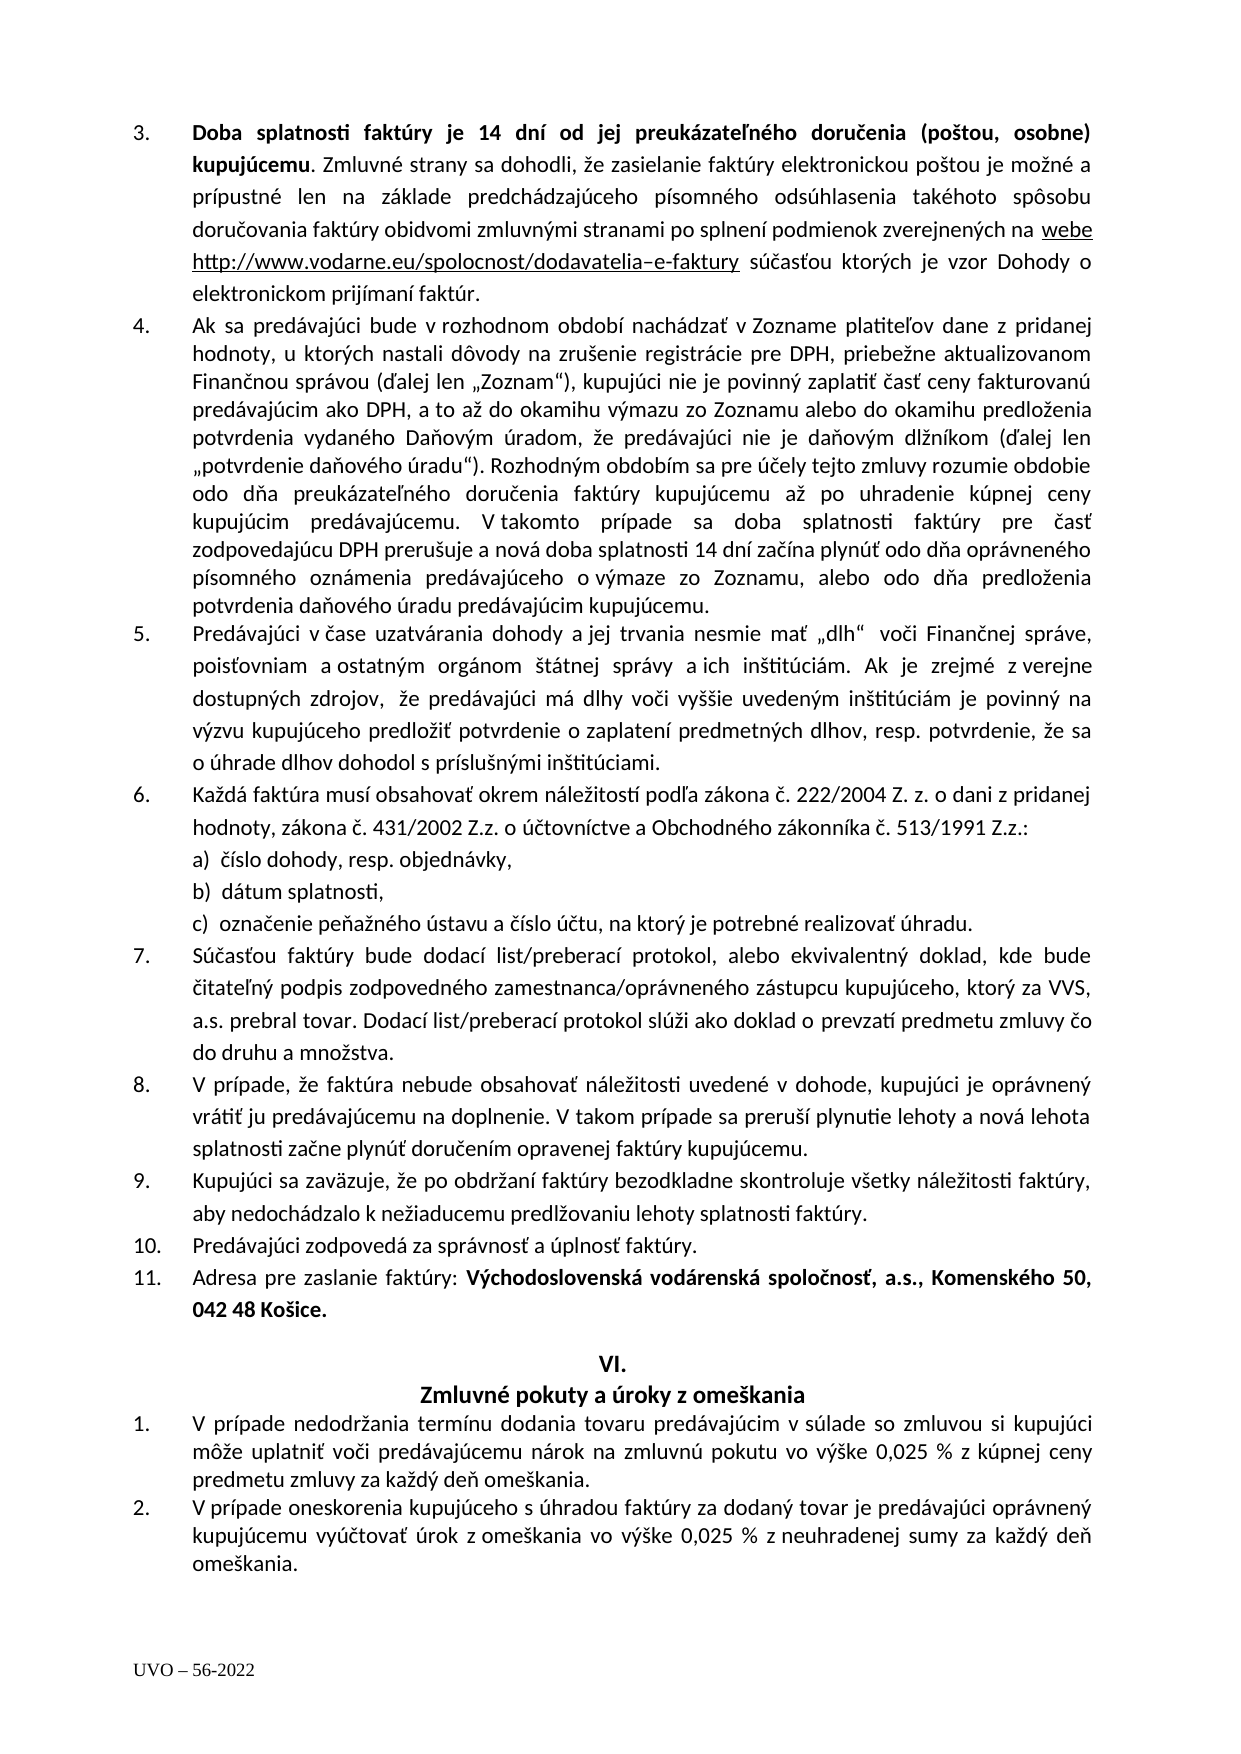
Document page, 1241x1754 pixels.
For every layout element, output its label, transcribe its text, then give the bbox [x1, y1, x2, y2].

list b) dátum splatnosti, [192, 877, 1092, 905]
list Predávajúci v čase uzatvárania dohody a jej trvania nesmie mať „dlh“ voči Finančnej správe, poisťovniam a ostatným orgánom štátnej správy a ich inštitúciám. Ak je zrejmé z verejne dostupných zdrojov, že predávajúci má dlhy voči vyššie uvedeným inštitúciám je povinný na výzvu kupujúceho predložiť potvrdenie o zaplatení predmetných dlhov, resp. potvrdenie, že sa o úhrade dlhov dohodol s príslušnými inštitúciami. [133, 619, 1092, 776]
list Ak sa predávajúci bude v rozhodnom období nachádzať v Zozname platiteľov dane z pridanej hodnoty, u ktorých nastali dôvody na zrušenie registrácie pre DPH, priebežne aktualizovanom Finančnou správou (ďalej len „Zoznam“), kupujúci nie je povinný zaplatiť časť ceny fakturovanú predávajúcim ako DPH, a to až do okamihu výmazu zo Zoznamu alebo do okamihu predloženia potvrdenia vydaného Daňovým úradom, že predávajúci nie je daňovým dlžníkom (ďalej len „potvrdenie daňového úradu“). Rozhodným obdobím sa pre účely tejto zmluvy rozumie obdobie odo dňa preukázateľného doručenia faktúry kupujúcemu až po uhradenie kúpnej ceny kupujúcim predávajúcemu. V takomto prípade sa doba splatnosti faktúry pre časť zodpovedajúcu DPH prerušuje a nová doba splatnosti 14 dní začína plynúť odo dňa oprávneného písomného oznámenia predávajúceho o výmaze zo Zoznamu, alebo odo dňa predloženia potvrdenia daňového úradu predávajúcim kupujúcemu. [133, 311, 1092, 619]
list Predávajúci zodpovedá za správnosť a úplnosť faktúry. [133, 1231, 1092, 1259]
list V prípade, že faktúra nebude obsahovať náležitosti uvedené v dohode, kupujúci je oprávnený vrátiť ju predávajúcemu na doplnenie. V takom prípade sa preruší plynutie lehoty a nová lehota splatnosti začne plynúť doručením opravenej faktúry kupujúcemu. [133, 1070, 1092, 1162]
list Súčasťou faktúry bude dodací list/preberací protokol, alebo ekvivalentný doklad, kde bude čitateľný podpis zodpovedného zamestnanca/oprávneného zástupcu kupujúceho, ktorý za VVS, a.s. prebral tovar. Dodací list/preberací protokol slúži ako doklad o prevzatí predmetu zmluvy čo do druhu a množstva. [133, 941, 1092, 1066]
list a) číslo dohody, resp. objednávky, [192, 845, 1092, 873]
list Každá faktúra musí obsahovať okrem náležitostí podľa zákona č. 222/2004 Z. z. o dani z pridanej hodnoty, zákona č. 431/2002 Z.z. o účtovníctve a Obchodného zákonníka č. 513/1991 Z.z.: [133, 780, 1092, 841]
list V prípade nedodržania termínu dodania tovaru predávajúcim v súlade so zmluvou si kupujúci môže uplatniť voči predávajúcemu nárok na zmluvnú pokutu vo výške 0,025 % z kúpnej ceny predmetu zmluvy za každý deň omeškania. [133, 1409, 1092, 1493]
text Zmluvné pokuty a úroky z omeškania [133, 1379, 1092, 1409]
list V prípade oneskorenia kupujúceho s úhradou faktúry za dodaný tovar je predávajúci oprávnený kupujúcemu vyúčtovať úrok z omeškania vo výške 0,025 % z neuhradenej sumy za každý deň omeškania. [133, 1493, 1092, 1578]
list c) označenie peňažného ústavu a číslo účtu, na ktorý je potrebné realizovať úhradu. [192, 909, 1092, 937]
text VI. [133, 1348, 1092, 1379]
list Kupujúci sa zaväzuje, že po obdržaní faktúry bezodkladne skontroluje všetky náležitosti faktúry, aby nedochádzalo k nežiaducemu predlžovaniu lehoty splatnosti faktúry. [133, 1167, 1092, 1227]
list Adresa pre zaslanie faktúry: Východoslovenská vodárenská spoločnosť, a.s., Komenského 50, 042 48 Košice. [133, 1263, 1092, 1323]
list Doba splatnosti faktúry je 14 dní od jej preukázateľného doručenia (poštou, osobne) kupujúcemu. Zmluvné strany sa dohodli, že zasielanie faktúry elektronickou poštou je možné a prípustné len na základe predchádzajúceho písomného odsúhlasenia takéhoto spôsobu doručovania faktúry obidvomi zmluvnými stranami po splnení podmienok zverejnených na webe http://www.vodarne.eu/spolocnost/dodavatelia–e-faktury súčasťou ktorých je vzor Dohody o elektronickom prijímaní faktúr. [133, 118, 1092, 307]
